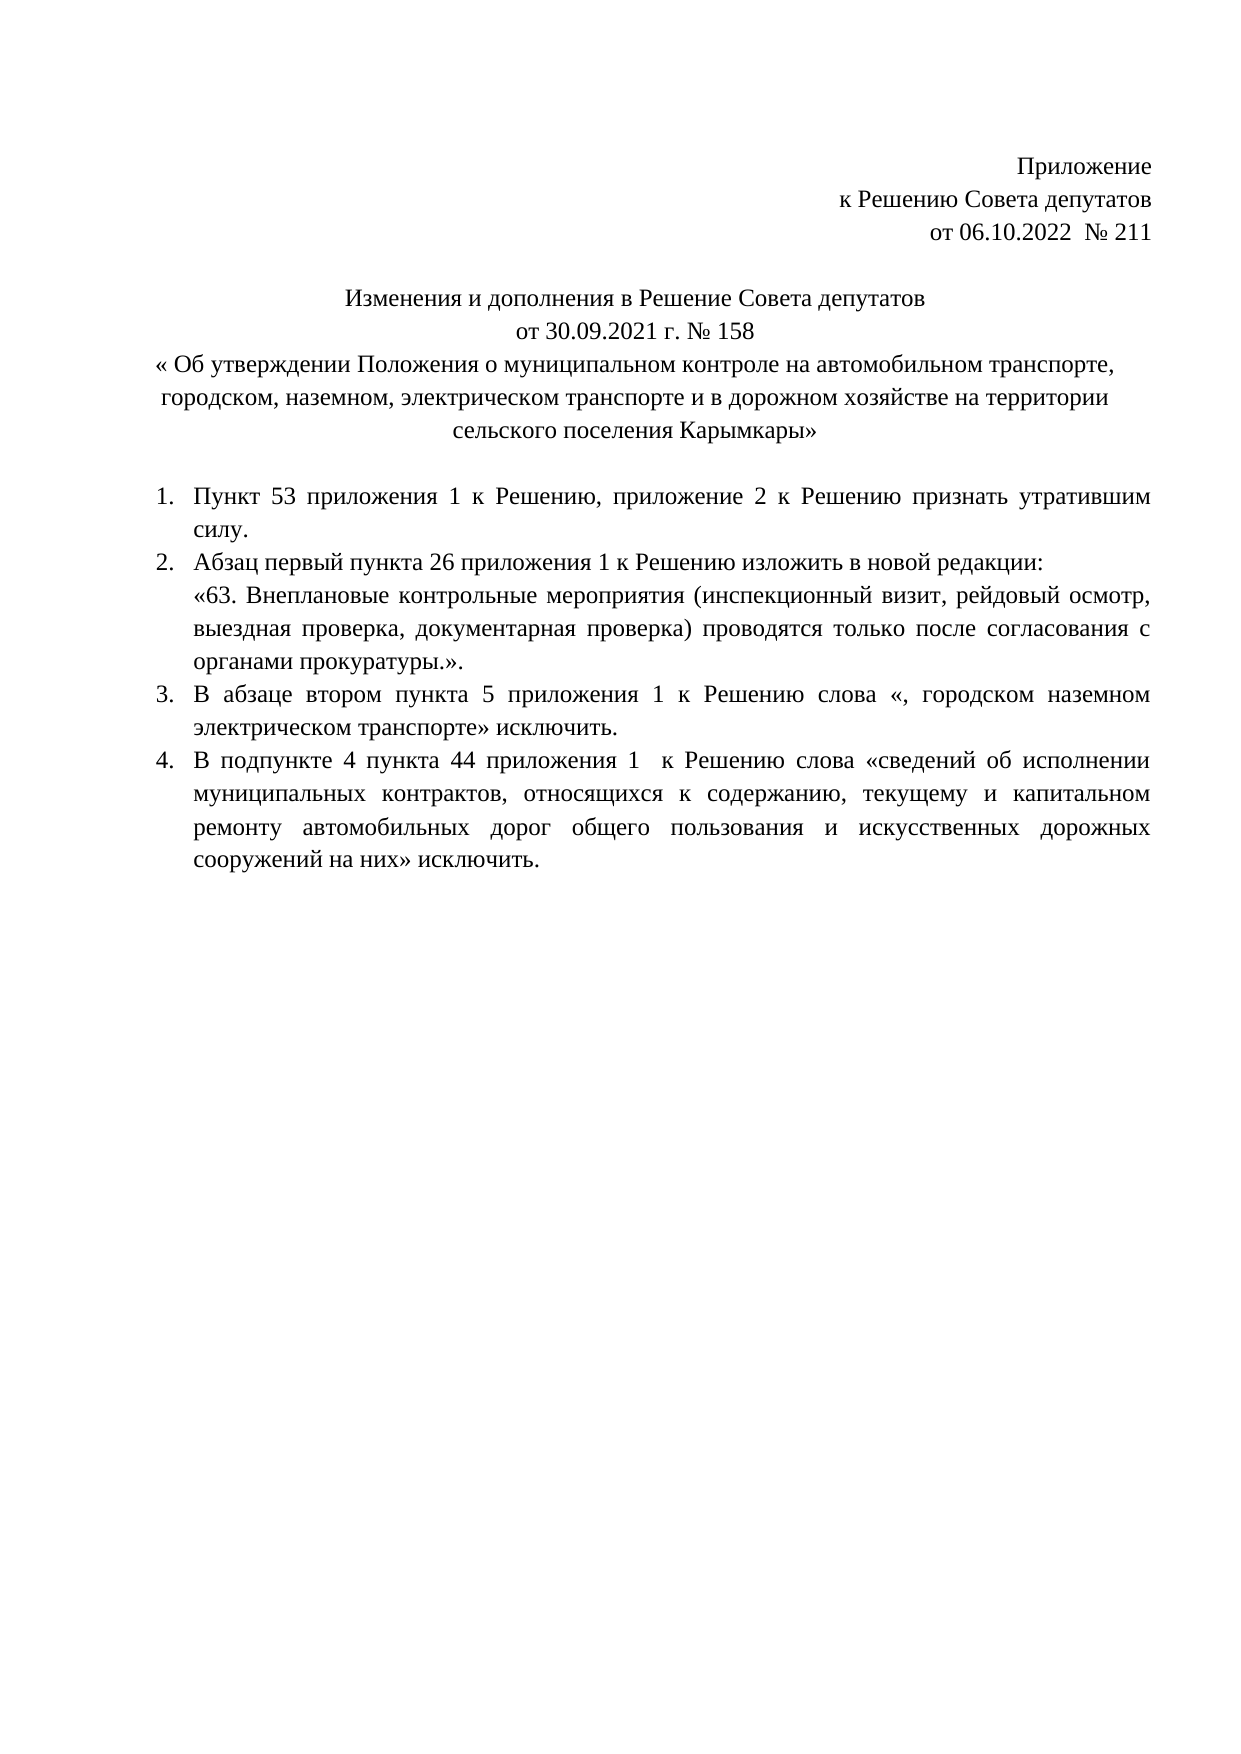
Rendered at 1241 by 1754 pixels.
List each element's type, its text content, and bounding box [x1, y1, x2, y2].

list «63. Внеплановые контрольные мероприятия (инспекционный визит, рейдовый осмотр, выездная проверка, документарная проверка) проводятся только после согласования с органами прокуратуры.». [193, 580, 1152, 675]
list Абзац первый пункта 26 приложения 1 к Решению изложить в новой редакции: [156, 547, 1152, 576]
list В подпункте 4 пункта 44 приложения 1 к Решению слова «сведений об исполнении муниципальных контрактов, относящихся к содержанию, текущему и капитальном ремонту автомобильных дорог общего пользования и искусственных дорожных сооружений на них» исключить. [156, 746, 1152, 873]
text « Об утверждении Положения о муниципальном контроле на автомобильном транспорте, городском, наземном, электрическом транспорте и в дорожном хозяйстве на территории сельского поселения Карымкары» [118, 349, 1152, 444]
text от 06.10.2022 № 211 [118, 217, 1152, 246]
text к Решению Совета депутатов [118, 184, 1152, 213]
text Изменения и дополнения в Решение Совета депутатов [118, 283, 1152, 312]
text от 30.09.2021 г. № 158 [118, 316, 1152, 345]
list В абзаце втором пункта 5 приложения 1 к Решению слова «, городском наземном электрическом транспорте» исключить. [156, 679, 1152, 741]
list Пункт 53 приложения 1 к Решению, приложение 2 к Решению признать утратившим силу. [156, 481, 1152, 543]
text Приложение [118, 151, 1152, 180]
